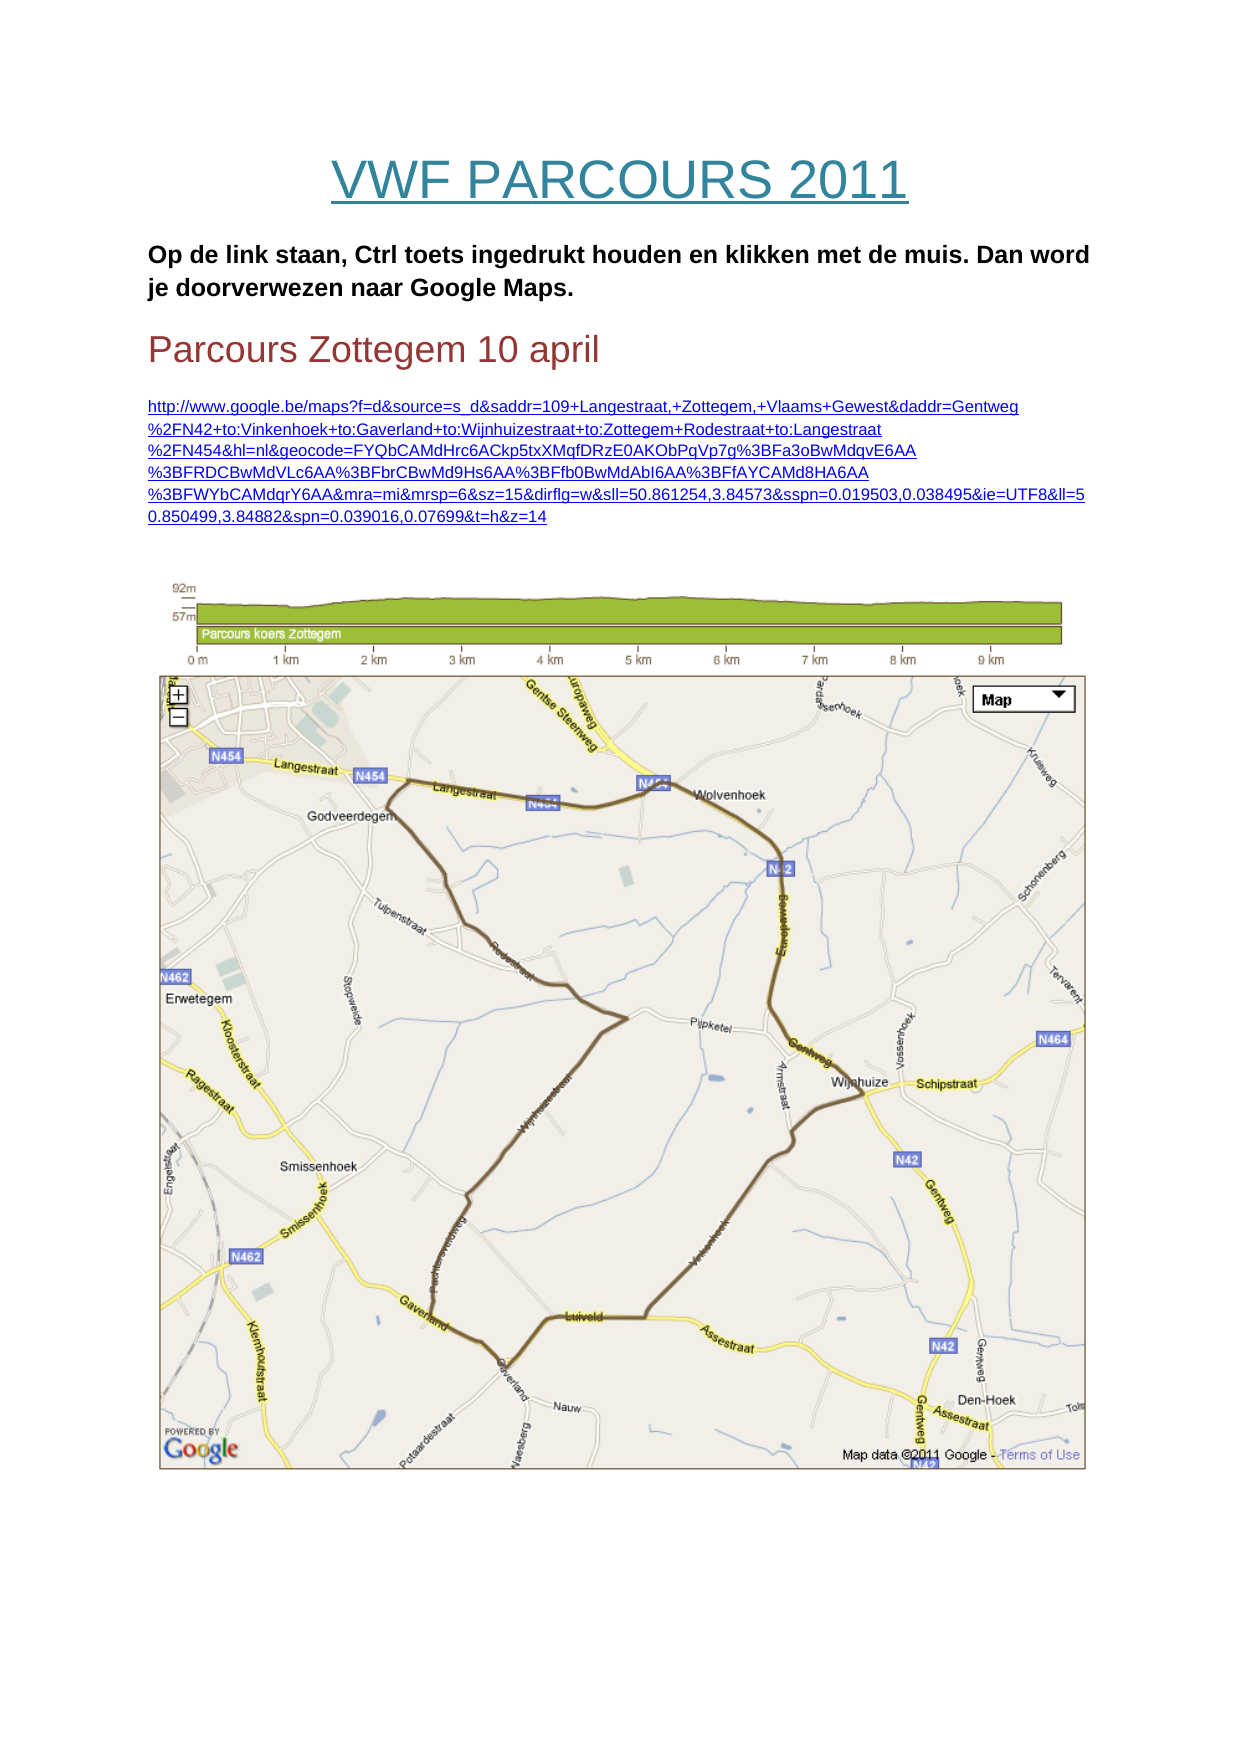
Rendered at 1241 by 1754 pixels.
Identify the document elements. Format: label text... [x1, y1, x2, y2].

text http://www.google.be/maps?f=d&source=s_d&saddr=109+Langestraat,+Zottegem,+Vlaams+Gewest&daddr=Gentweg%2FN42+to:Vinkenhoek+to:Gaverland+to:Wijnhuizestraat+to:Zottegem+Rodestraat+to:Langestraat%2FN454&hl=nl&geocode=FYQbCAMdHrc6ACkp5txXMqfDRzE0AKObPqVp7g%3BFa3oBwMdqvE6AA%3BFRDCBwMdVLc6AA%3BFbrCBwMd9Hs6AA%3BFfb0BwMdAbI6AA%3BFfAYCAMd8HA6AA%3BFWYbCAMdqrY6AA&mra=mi&mrsp=6&sz=15&dirflg=w&sll=50.861254,3.84573&sspn=0.019503,0.038495&ie=UTF8&ll=50.850499,3.84882&spn=0.039016,0.07699&t=h&z=14 [148, 397, 1093, 526]
text Parcours Zottegem 10 april [148, 327, 1093, 370]
picture [147, 550, 1092, 1472]
text VWF PARCOURS 2011 [148, 148, 1093, 210]
text Op de link staan, Ctrl toets ingedrukt houden en klikken met de muis. Dan word je doorverwezen naar Google Maps. [148, 240, 1093, 302]
